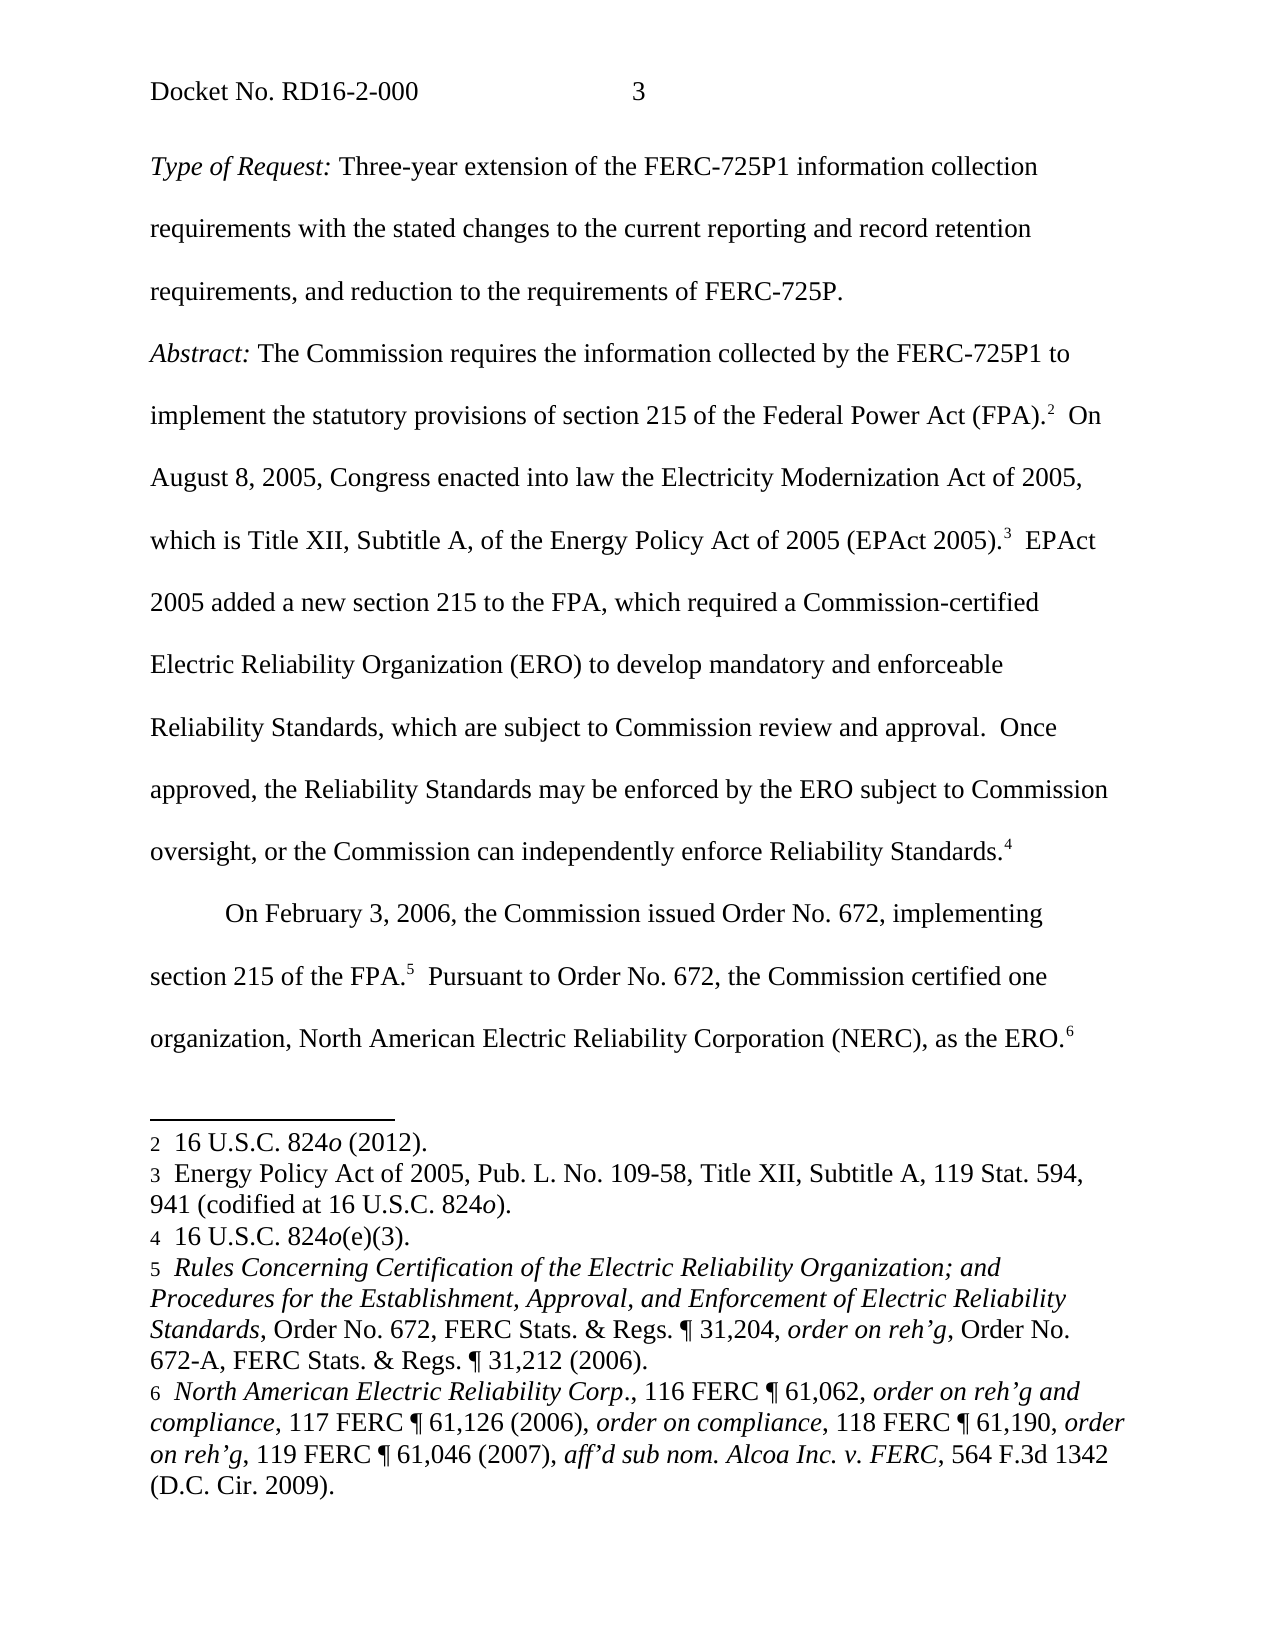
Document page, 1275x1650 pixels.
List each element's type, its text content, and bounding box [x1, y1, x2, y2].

text Abstract: The Commission requires the information collected by the FERC-725P1 to implement the statutory provisions of section 215 of the Federal Power Act (FPA). On August 8, 2005, Congress enacted into law the Electricity Modernization Act of 2005, which is Title XII, Subtitle A, of the Energy Policy Act of 2005 (EPAct 2005). EPAct 2005 added a new section 215 to the FPA, which required a Commission-certified Electric Reliability Organization (ERO) to develop mandatory and enforceable Reliability Standards, which are subject to Commission review and approval. Once approved, the Reliability Standards may be enforced by the ERO subject to Commission oversight, or the Commission can independently enforce Reliability Standards. [150, 337, 1125, 866]
text Type of Request: Three-year extension of the FERC-725P1 information collection requirements with the stated changes to the current reporting and record retention requirements, and reduction to the requirements of FERC-725P. [150, 150, 1125, 306]
text On February 3, 2006, the Commission issued Order No. 672, implementing section 215 of the FPA. Pursuant to Order No. 672, the Commission certified one organization, North American Electric Reliability Corporation (NERC), as the ERO. The Reliability Standards developed by the ERO and approved by the Commission apply to users, owners and operators of the Bulk-Power System as set forth in each Reliability Standard. [150, 897, 1125, 1053]
